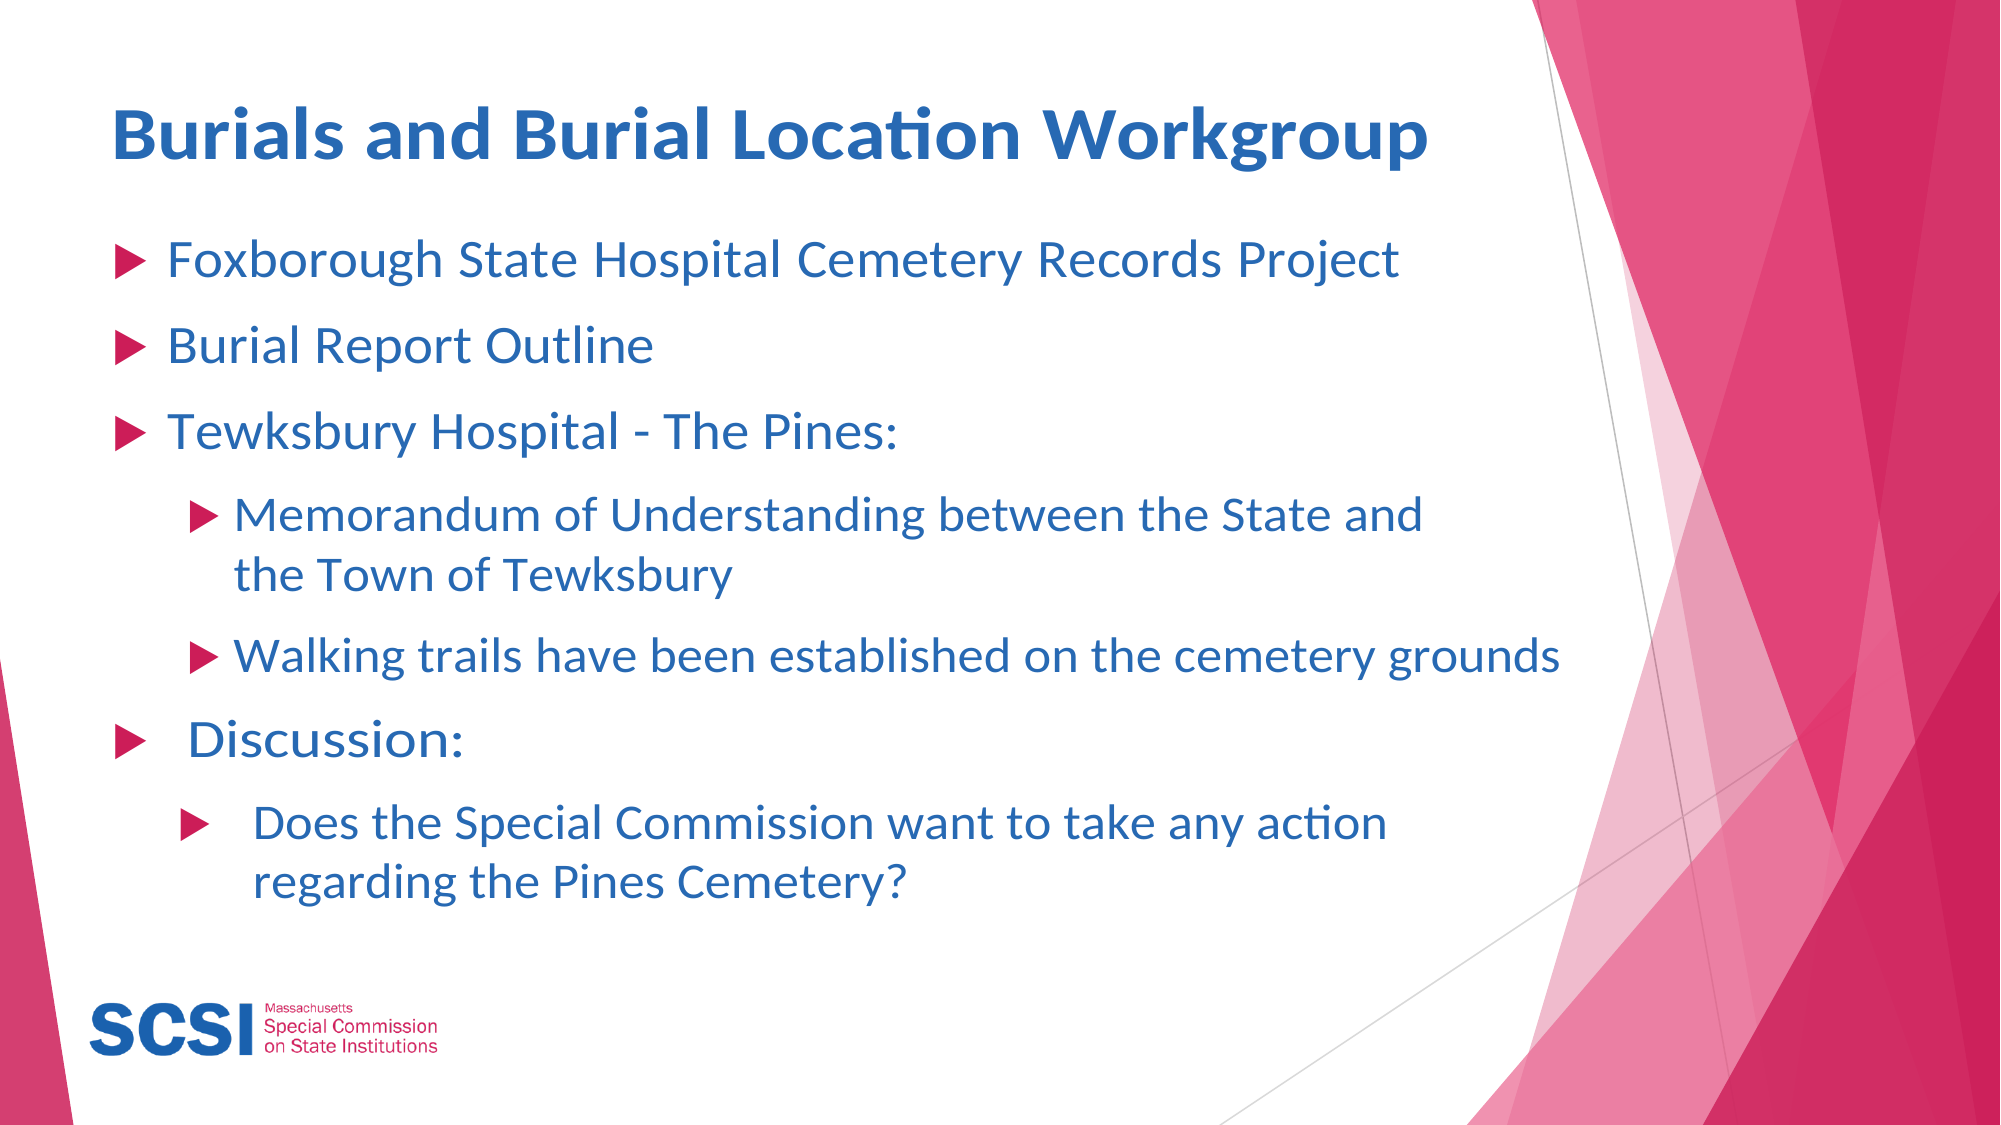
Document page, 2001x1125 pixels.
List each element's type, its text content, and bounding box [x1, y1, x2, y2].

list Foxborough State Hospital Cemetery Records Project [111, 225, 1710, 291]
list Tewksbury Hospital - The Pines: [111, 397, 1710, 463]
list Memorandum of Understanding between the State and the Town of Tewksbury [186, 484, 1491, 604]
list Walking trails have been established on the cemetery grounds [186, 624, 1710, 685]
picture [89, 990, 443, 1078]
list Does the Special Commission want to take any action regarding the Pines Cemetery? [177, 792, 1407, 911]
subtitle Burials and Burial Location Workgroup [111, 87, 1710, 178]
list Burial Report Outline [111, 311, 1710, 377]
list Discussion: [111, 704, 1710, 771]
